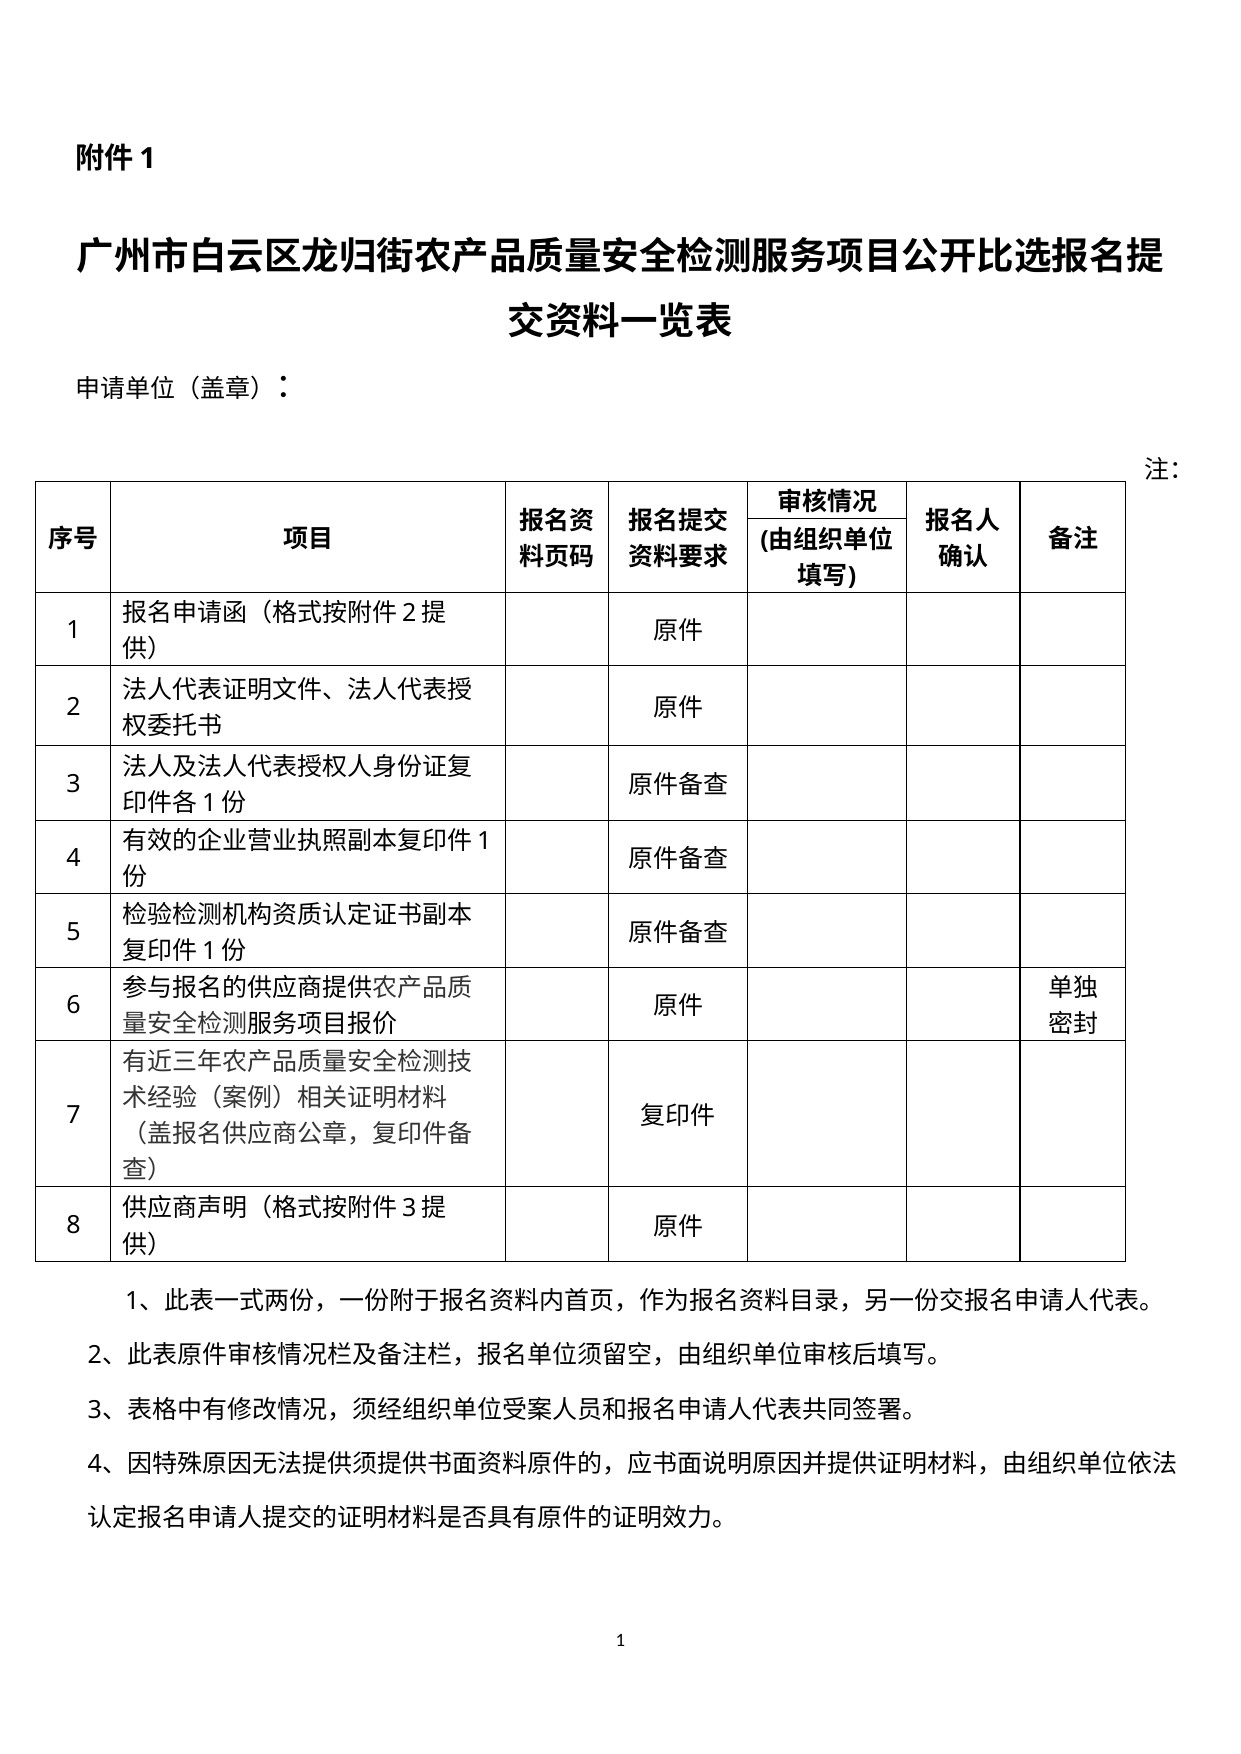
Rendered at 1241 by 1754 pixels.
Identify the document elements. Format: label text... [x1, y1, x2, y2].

table_cell [907, 666, 1019, 745]
table_cell [907, 1041, 1019, 1186]
table_cell 参与报名的供应商提供农产品质量安全检测服务项目报价 [111, 968, 505, 1040]
table_cell 1 [36, 593, 110, 665]
table_cell 原件 [609, 1187, 747, 1261]
table_cell [506, 1041, 608, 1186]
table_cell [506, 1187, 608, 1261]
table_cell [506, 666, 608, 745]
table_header 审核情况 [748, 482, 906, 518]
table_cell 原件备查 [609, 894, 747, 967]
table_cell [1021, 894, 1125, 967]
table_cell 报名申请函（格式按附件2提供） [111, 593, 505, 665]
table_cell (由组织单位填写) [748, 519, 906, 592]
table_cell [748, 746, 906, 819]
table_cell [1021, 666, 1125, 745]
table_cell 4 [36, 821, 110, 893]
table_cell [506, 821, 608, 893]
table_cell 法人代表证明文件、法人代表授权委托书 [111, 666, 505, 745]
table_cell [907, 968, 1019, 1040]
table_cell [1021, 1041, 1125, 1186]
text 3、表格中有修改情况，须经组织单位受案人员和报名申请人代表共同签署。 [87, 1389, 1193, 1425]
text 申请单位（盖章）： [75, 351, 1165, 416]
table_cell [907, 593, 1019, 665]
table_cell 供应商声明（格式按附件3提供） [111, 1187, 505, 1261]
table_cell 3 [36, 746, 110, 819]
table_cell [1021, 593, 1125, 665]
table_header 报名资料页码 [506, 482, 608, 592]
table_cell [506, 894, 608, 967]
text 广州市白云区龙归街农产品质量安全检测服务项目公开比选报名提交资料一览表 [75, 221, 1165, 351]
table_header 序号 [36, 482, 110, 592]
table_cell [506, 593, 608, 665]
table_cell [748, 894, 906, 967]
table_cell 2 [36, 666, 110, 745]
text 附件1 [75, 123, 1212, 188]
table_cell [907, 821, 1019, 893]
table_cell 原件 [609, 968, 747, 1040]
table_cell [748, 968, 906, 1040]
text 注：1、此表一式两份，一份附于报名资料内首页，作为报名资料目录，另一份交报名申请人代表。 [75, 450, 1193, 1317]
table_cell 6 [36, 968, 110, 1040]
table_cell [748, 821, 906, 893]
table_cell [1021, 1187, 1125, 1261]
table_cell 7 [36, 1041, 110, 1186]
table_cell [1021, 821, 1125, 893]
table_cell 复印件 [609, 1041, 747, 1186]
table_header 备注 [1021, 482, 1125, 592]
table_cell [506, 746, 608, 819]
table_header 报名提交资料要求 [609, 482, 747, 592]
table_header 报名人确认 [907, 482, 1019, 592]
table_cell 原件 [609, 593, 747, 665]
text 4、因特殊原因无法提供须提供书面资料原件的，应书面说明原因并提供证明材料，由组织单位依法认定报名申请人提交的证明材料是否具有原件的证明效力。 [87, 1443, 1193, 1534]
table_cell [748, 1041, 906, 1186]
text 2、此表原件审核情况栏及备注栏，报名单位须留空，由组织单位审核后填写。 [87, 1335, 1193, 1371]
table_cell [506, 968, 608, 1040]
table_cell [748, 1187, 906, 1261]
table_cell 检验检测机构资质认定证书副本复印件1份 [111, 894, 505, 967]
table_cell [907, 1187, 1019, 1261]
table_cell 法人及法人代表授权人身份证复印件各1份 [111, 746, 505, 819]
table_cell 有效的企业营业执照副本复印件1份 [111, 821, 505, 893]
table_cell [748, 666, 906, 745]
table_cell 原件 [609, 666, 747, 745]
table_cell 原件备查 [609, 746, 747, 819]
table_cell 单独 密封 [1021, 968, 1125, 1040]
table_header 项目 [111, 482, 505, 592]
table_cell [907, 894, 1019, 967]
table_cell 8 [36, 1187, 110, 1261]
table_cell 原件备查 [609, 821, 747, 893]
table_cell 5 [36, 894, 110, 967]
table_cell [1021, 746, 1125, 819]
table_cell 有近三年农产品质量安全检测技术经验（案例）相关证明材料（盖报名供应商公章，复印件备查） [111, 1041, 505, 1186]
table_cell [748, 593, 906, 665]
table_cell [907, 746, 1019, 819]
